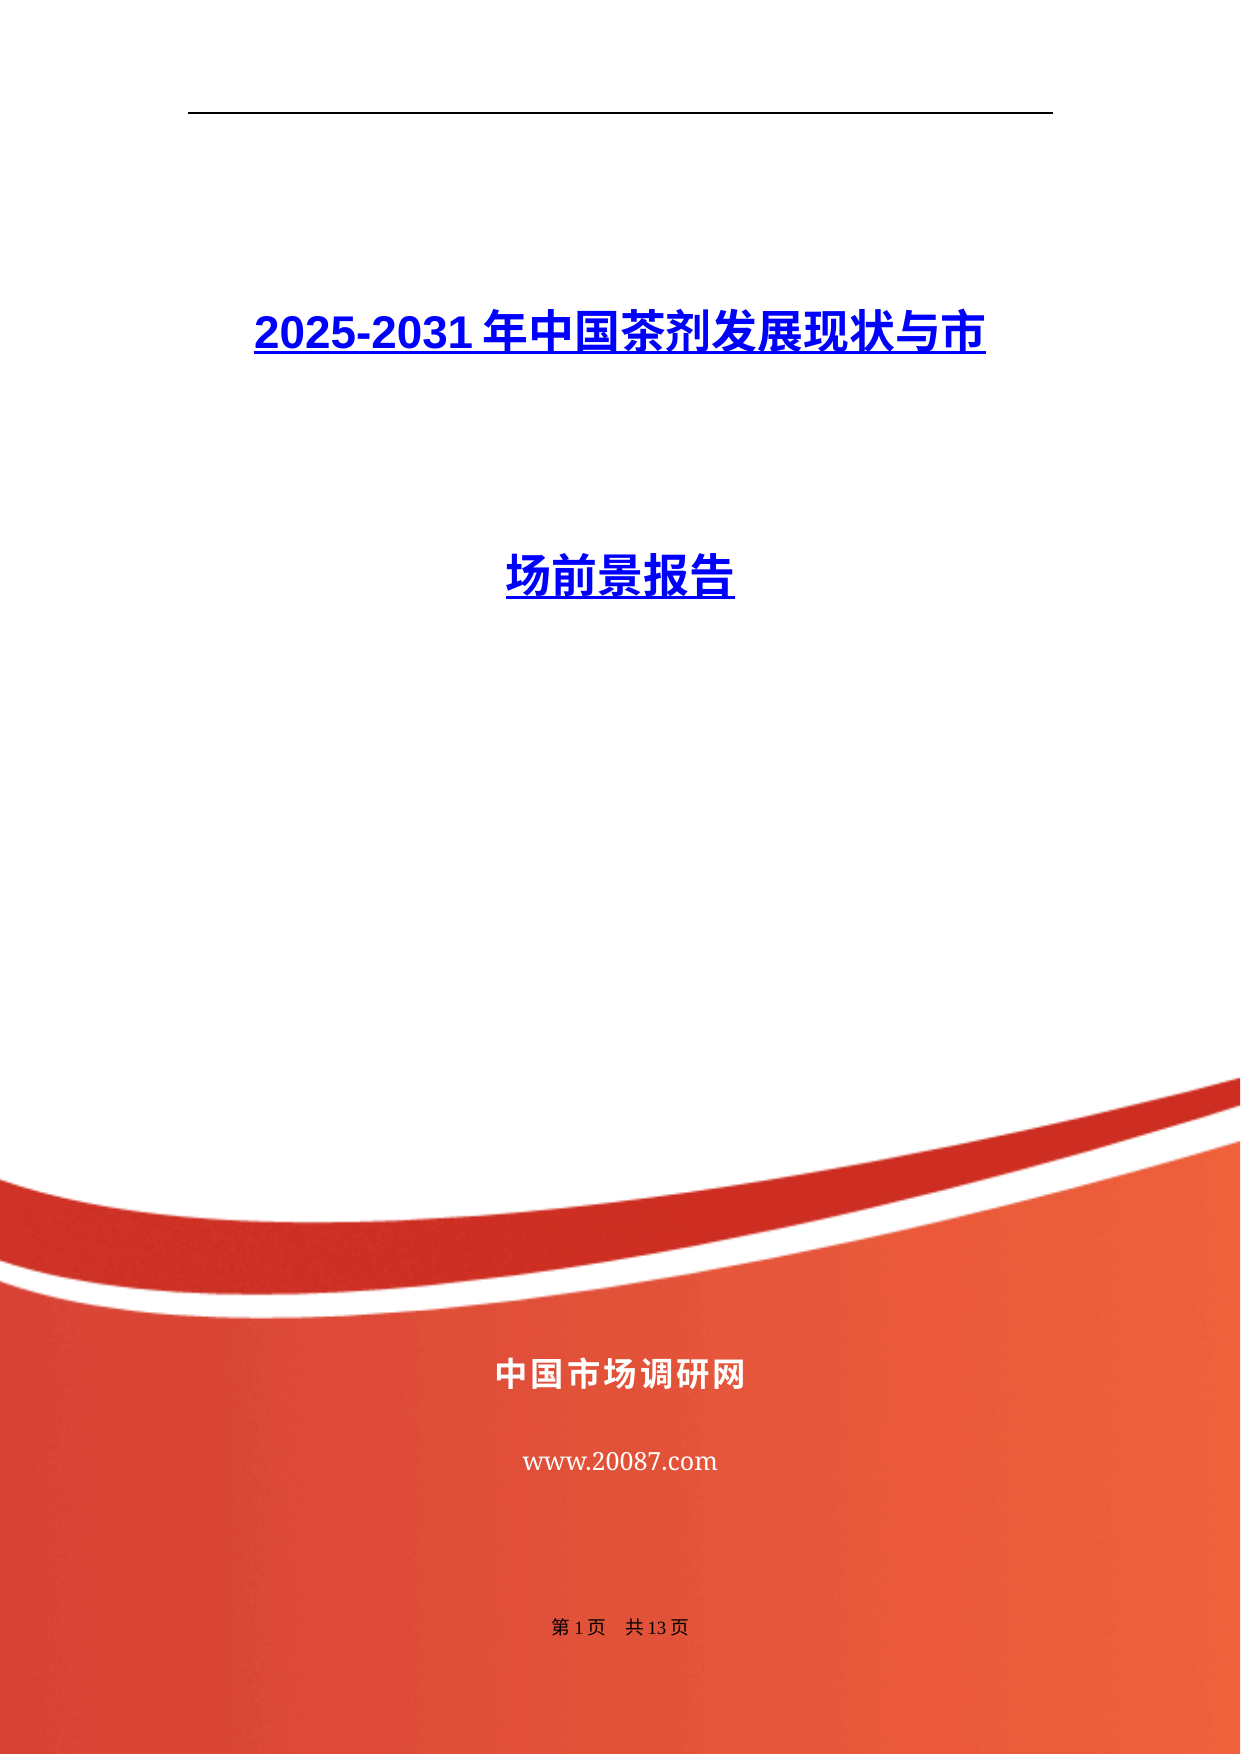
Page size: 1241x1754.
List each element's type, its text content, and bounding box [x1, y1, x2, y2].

picture [0, 1006, 1241, 1754]
subtitle 中国市场调研网 [187, 1339, 1053, 1404]
table_header 2025-2031年中国茶剂发展现状与市场前景报告 [188, 207, 1053, 773]
text www.20087.com [187, 1428, 1053, 1493]
